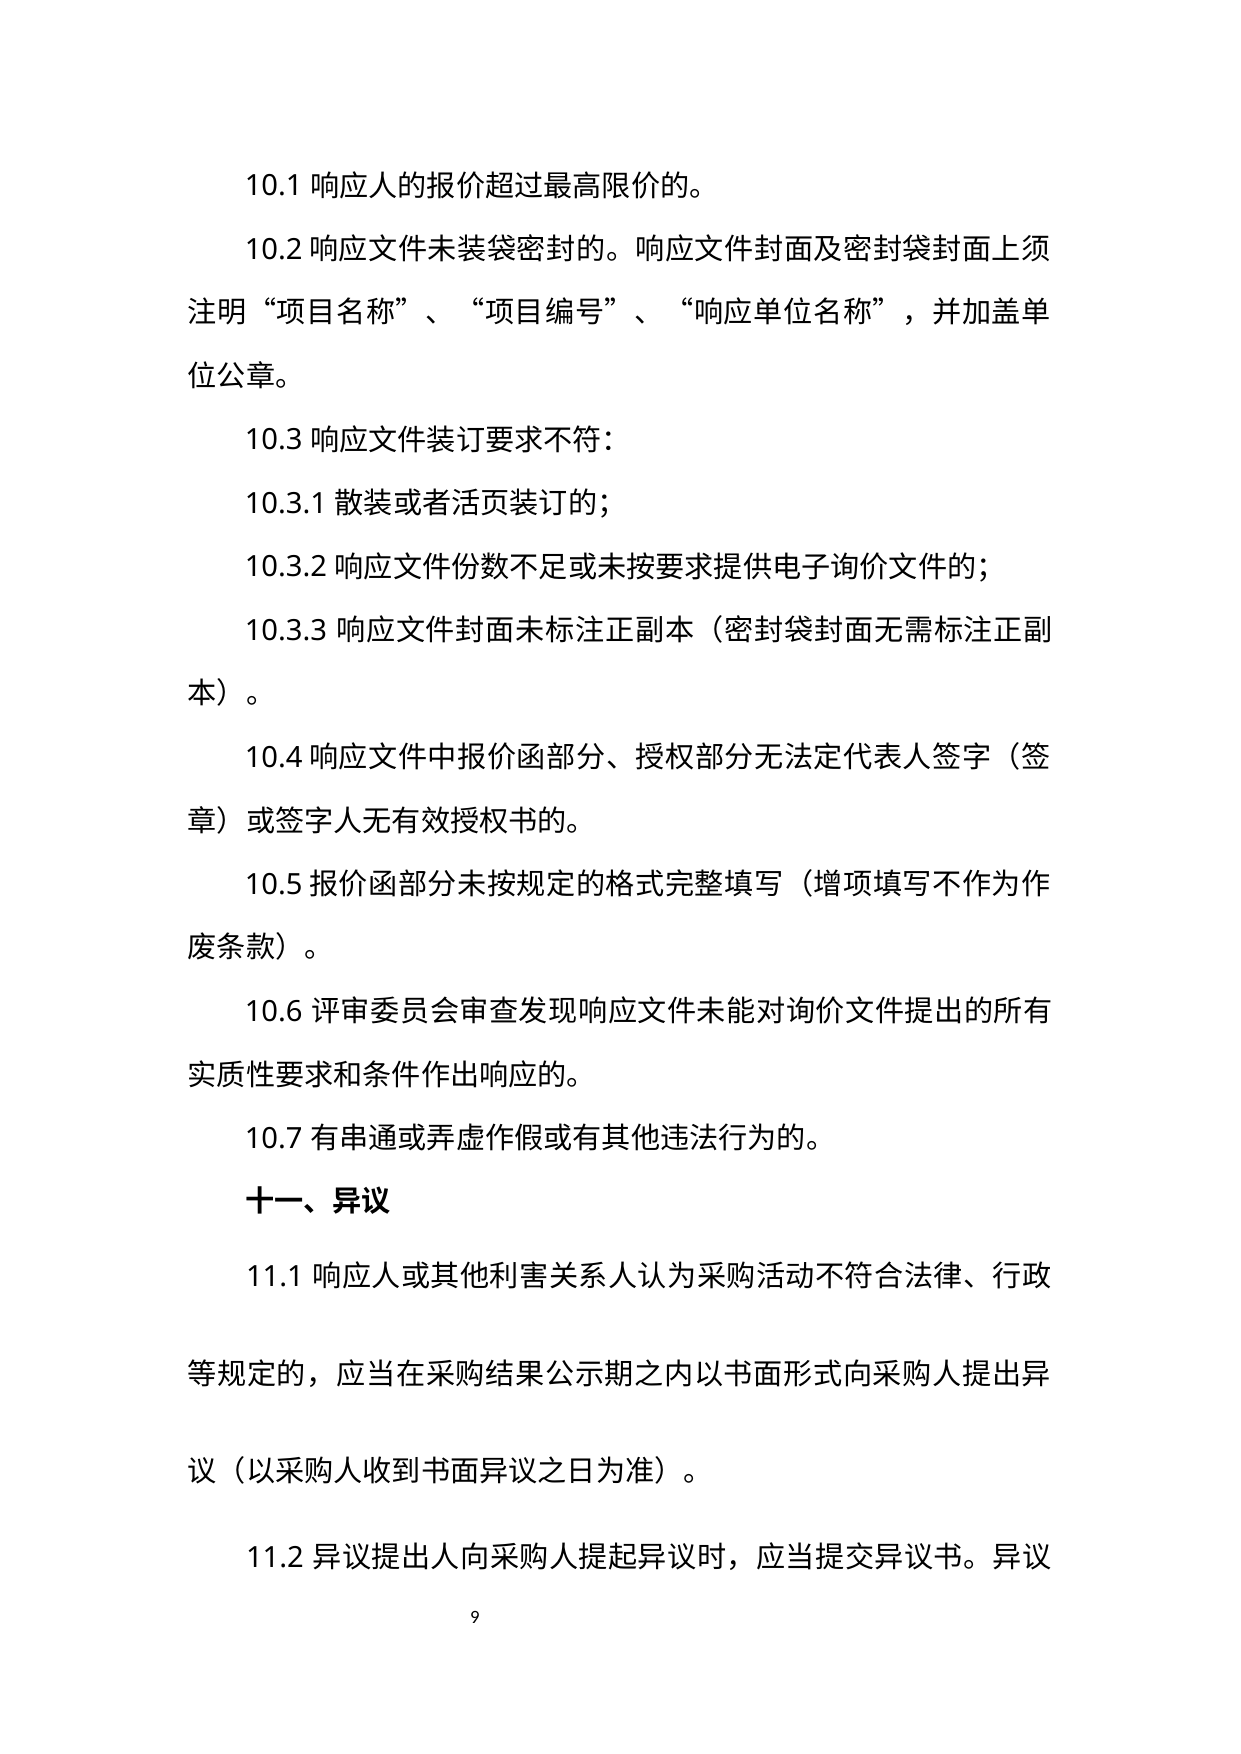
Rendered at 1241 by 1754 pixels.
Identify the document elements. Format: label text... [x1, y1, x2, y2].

text 10.5报价函部分未按规定的格式完整填写（增项填写不作为作废条款）。 [187, 861, 1053, 966]
text 10.3 响应文件装订要求不符： [187, 416, 1053, 458]
text 10.4响应文件中报价函部分、授权部分无法定代表人签字（签章）或签字人无有效授权书的。 [187, 733, 1053, 839]
text 10.1 响应人的报价超过最高限价的。 [187, 162, 1053, 204]
text 10.3.2 响应文件份数不足或未按要求提供电子询价文件的； [187, 543, 1053, 585]
text 10.2响应文件未装袋密封的。响应文件封面及密封袋封面上须注明“项目名称”、“项目编号”、“响应单位名称”，并加盖单位公章。 [187, 226, 1053, 395]
text 11.1 响应人或其他利害关系人认为采购活动不符合法律、行政等规定的，应当在采购结果公示期之内以书面形式向采购人提出异议（以采购人收到书面异议之日为准）。 [187, 1241, 1053, 1501]
text 10.3.3 响应文件封面未标注正副本（密封袋封面无需标注正副本）。 [187, 607, 1053, 712]
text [187, 1523, 1053, 1588]
text 10.7 有串通或弄虚作假或有其他违法行为的。 [187, 1114, 1053, 1157]
text 10.3.1 散装或者活页装订的； [187, 479, 1053, 522]
text 十一、异议 [187, 1178, 1053, 1220]
text 10.6 评审委员会审查发现响应文件未能对询价文件提出的所有实质性要求和条件作出响应的。 [187, 987, 1053, 1093]
